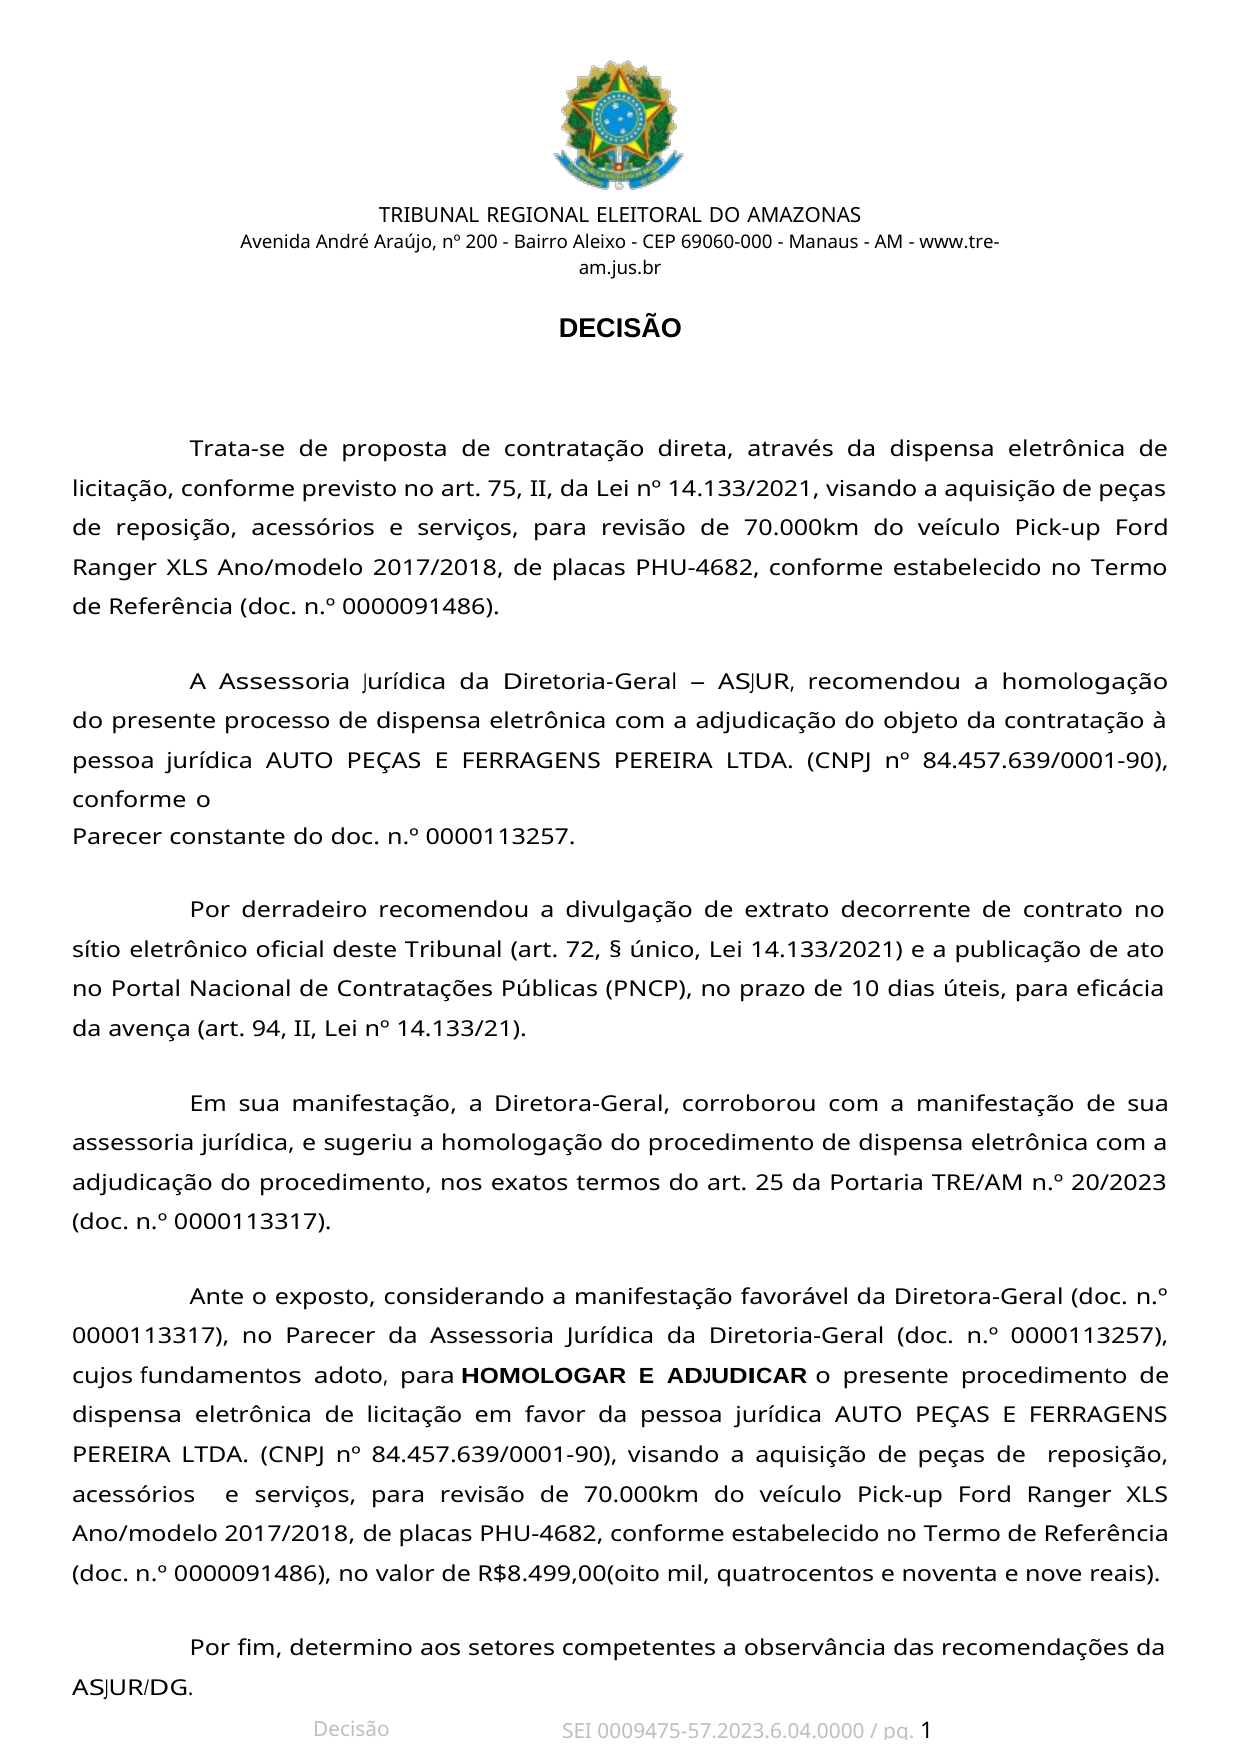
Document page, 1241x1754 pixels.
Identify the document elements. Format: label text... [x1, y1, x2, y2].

text TRIBUNAL REGIONAL ELEITORAL DO AMAZONAS [214, 200, 1026, 228]
picture [552, 58, 688, 193]
text Ante o exposto, considerando a manifestação favorável da Diretora-Geral (doc. n.º 0000113317), no Parecer da Assessoria Jurídica da Diretoria-Geral (doc. n.º 0000113257), cujos fundamentos adoto, para HOMOLOGAR E ADJUDICAR o presente procedimento de dispensa eletrônica de licitação em favor da pessoa jurídica AUTO PEÇAS E FERRAGENS PEREIRA LTDA. (CNPJ nº 84.457.639/0001-90), visando a aquisição de peças de reposição, acessórios e serviços, para revisão de 70.000km do veículo Pick-up Ford Ranger XLS Ano/modelo 2017/2018, de placas PHU-4682, conforme estabelecido no Termo de Referência (doc. n.º 0000091486), no valor de R$8.499,00(oito mil, quatrocentos e noventa e nove reais). [72, 1281, 1169, 1588]
text Parecer constante do doc. n.º 0000113257. [72, 824, 1180, 849]
text Trata-se de proposta de contratação direta, através da dispensa eletrônica de licitação, conforme previsto no art. 75, II, da Lei nº 14.133/2021, visando a aquisição de peças de reposição, acessórios e serviços, para revisão de 70.000km do veículo Pick-up Ford Ranger XLS Ano/modelo 2017/2018, de placas PHU-4682, conforme estabelecido no Termo de Referência (doc. n.º 0000091486). [72, 433, 1169, 621]
text Avenida André Araújo, nº 200 - Bairro Aleixo - CEP 69060-000 - Manaus - AM - www.tre-am.jus.br [214, 229, 1026, 280]
text Em sua manifestação, a Diretora-Geral, corroborou com a manifestação de sua assessoria jurídica, e sugeriu a homologação do procedimento de dispensa eletrônica com a adjudicação do procedimento, nos exatos termos do art. 25 da Portaria TRE/AM n.º 20/2023 (doc. n.º 0000113317). [72, 1087, 1169, 1236]
text Por derradeiro recomendou a divulgação de extrato decorrente de contrato no sítio eletrônico oﬁcial deste Tribunal (art. 72, § único, Lei 14.133/2021) e a publicação de ato no Portal Nacional de Contratações Públicas (PNCP), no prazo de 10 dias úteis, para eﬁcácia da avença (art. 94, II, Lei nº 14.133/21). [72, 894, 1167, 1043]
text Por ﬁm, determino aos setores competentes a observância das recomendações da ASJUR/DG. [72, 1632, 1167, 1702]
title DECISÃO [214, 312, 1027, 343]
text A Assessoria Jurídica da Diretoria-Geral – ASJUR, recomendou a homologação do presente processo de dispensa eletrônica com a adjudicação do objeto da contratação à pessoa jurídica AUTO PEÇAS E FERRAGENS PEREIRA LTDA. (CNPJ nº 84.457.639/0001-90), conforme o [72, 666, 1169, 814]
